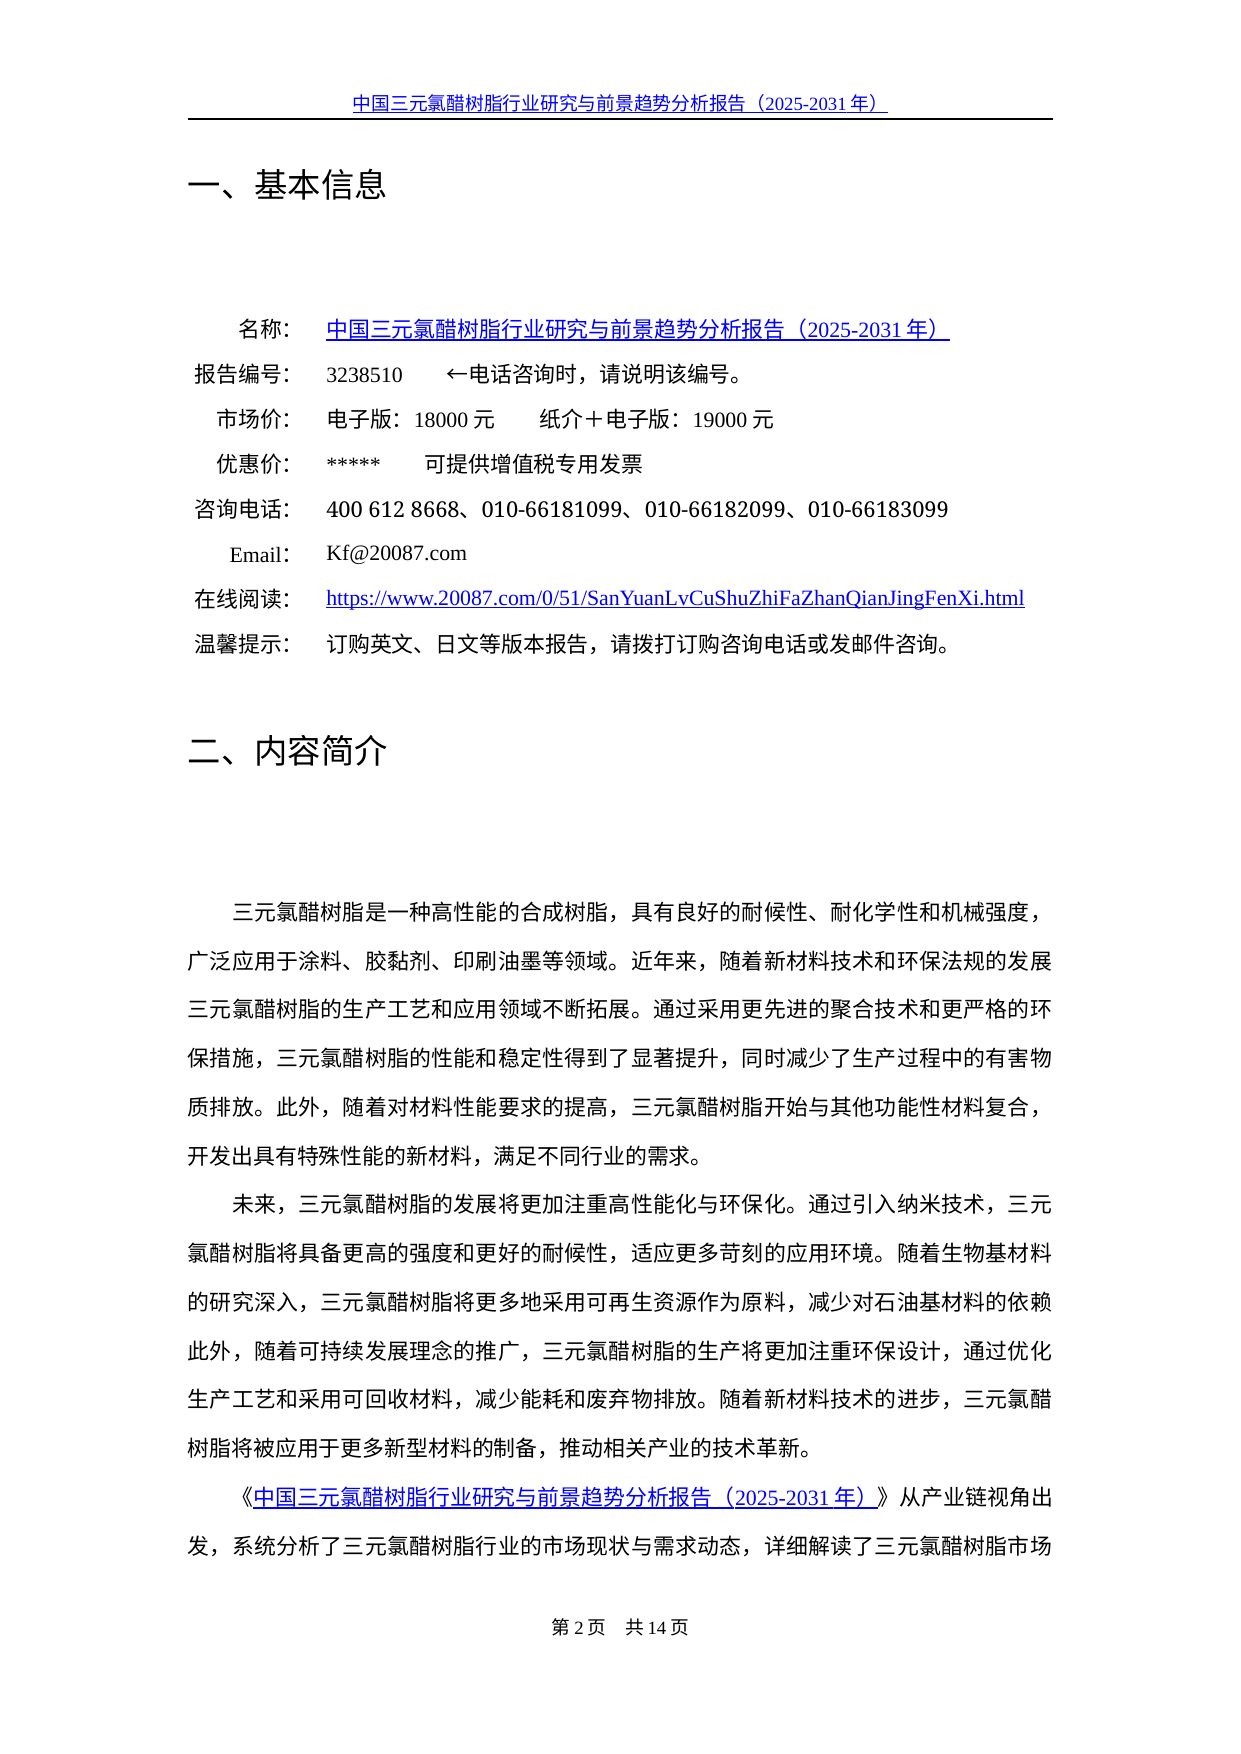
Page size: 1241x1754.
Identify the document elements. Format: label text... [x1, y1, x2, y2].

table_cell Email： [167, 537, 315, 582]
table_cell [315, 582, 1073, 627]
table_cell Kf@20087.com [315, 537, 1073, 582]
title 二、内容简介 [187, 717, 1053, 782]
table_header 名称： [167, 312, 315, 357]
table_cell 订购英文、日文等版本报告，请拨打订购咨询电话或发邮件咨询。 [315, 627, 1073, 672]
table_cell 温馨提示： [167, 627, 315, 672]
table_cell 市场价： [167, 402, 315, 447]
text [187, 894, 1053, 1561]
table_cell 在线阅读： [167, 582, 315, 627]
table_cell 电子版：18000 元 纸介＋电子版：19000 元 [315, 402, 1073, 447]
table_cell 报告编号： [167, 357, 315, 402]
table_cell ***** 可提供增值税专用发票 [315, 447, 1073, 492]
table_cell 咨询电话： [167, 492, 315, 537]
table_cell 400 612 8668、010-66181099、010-66182099、010-66183099 [315, 492, 1073, 537]
title 一、基本信息 [187, 150, 1053, 215]
table_header 中国三元氯醋树脂行业研究与前景趋势分析报告（2025-2031年） [315, 312, 1073, 357]
table_cell 优惠价： [167, 447, 315, 492]
table_cell 3238510 ←电话咨询时，请说明该编号。 [315, 357, 1073, 402]
